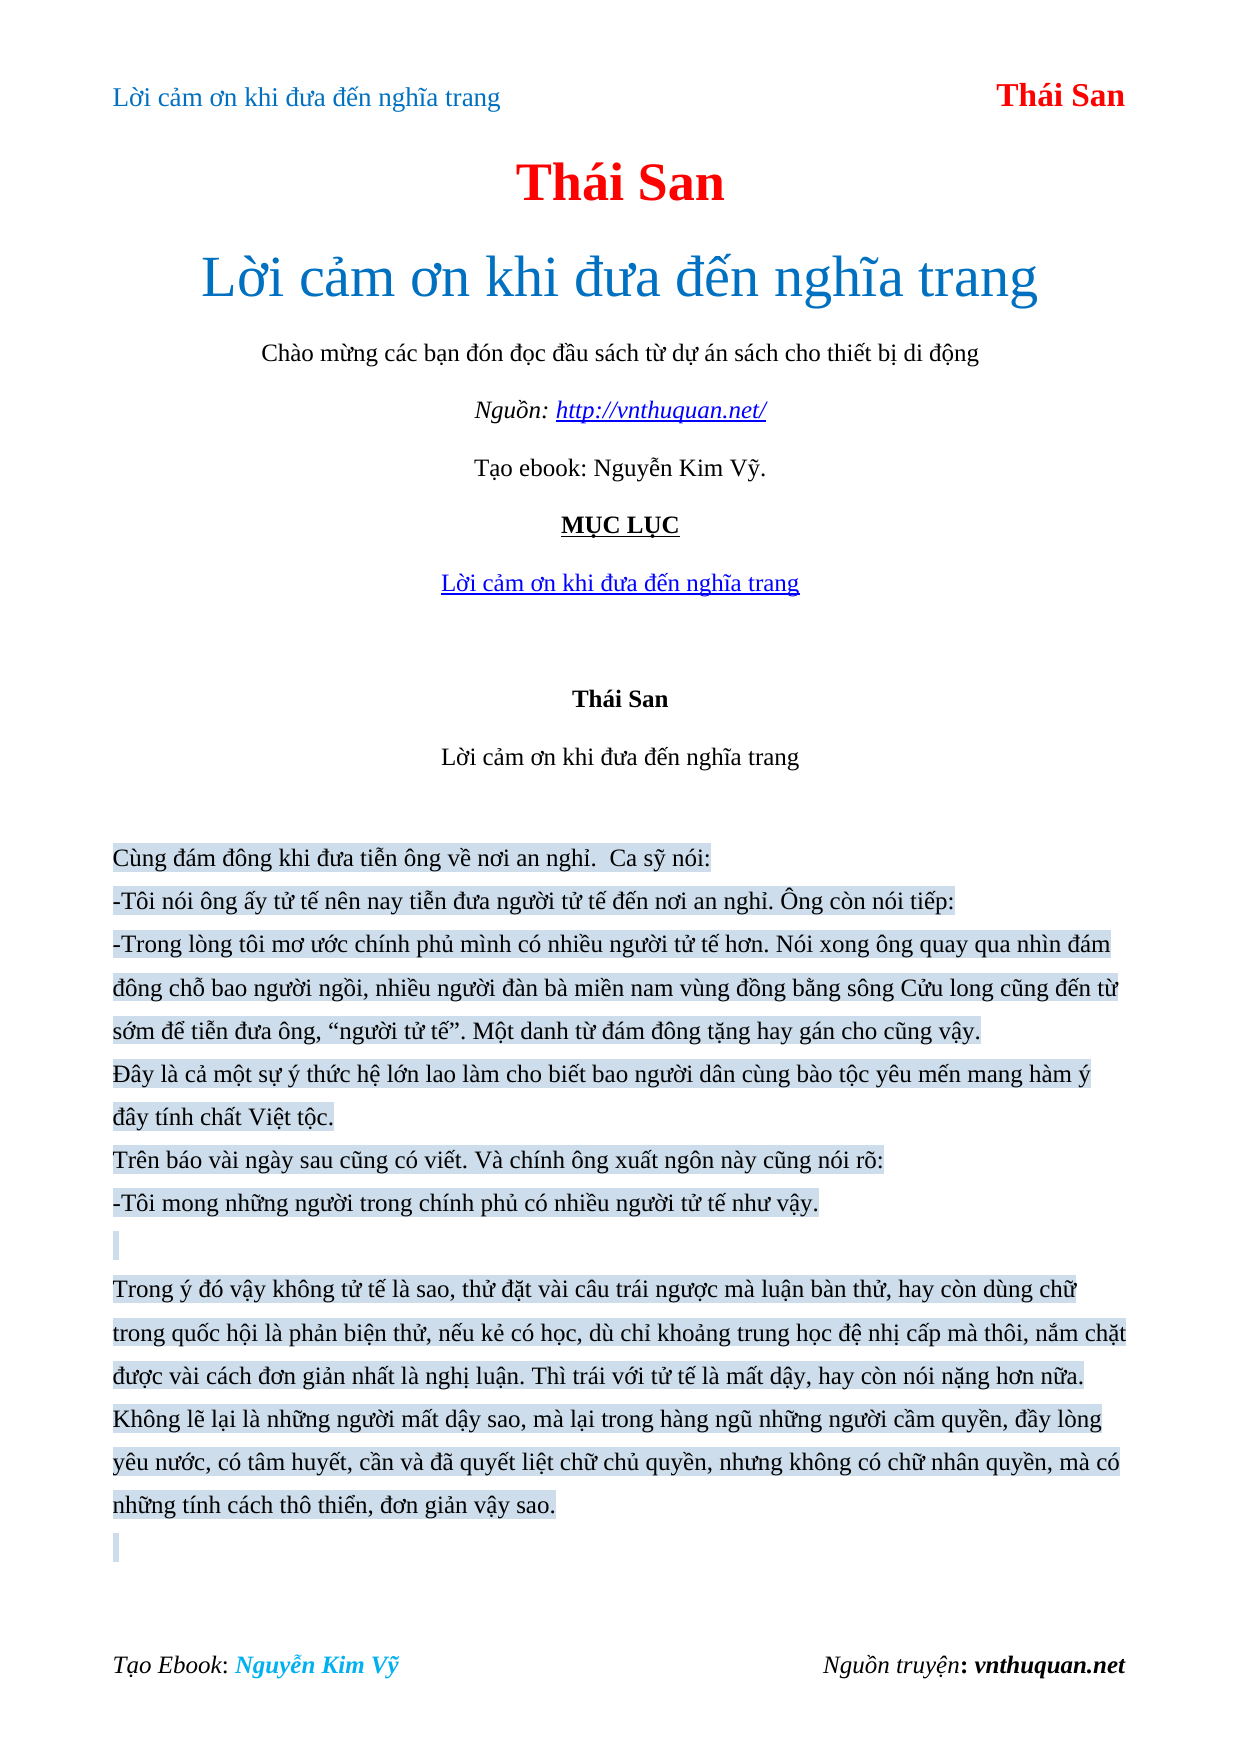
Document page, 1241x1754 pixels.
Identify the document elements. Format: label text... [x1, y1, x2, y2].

text Lời cảm ơn khi đưa đến nghĩa trang [112, 241, 1128, 308]
text Thái San [112, 684, 1128, 713]
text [112, 800, 1128, 1562]
text Chào mừng các bạn đón đọc đầu sách từ dự án sách cho thiết bị di động Nguồn: http://vnthuquan.net/ Tạo ebook: Nguyễn Kim Vỹ. [112, 338, 1128, 481]
text Lời cảm ơn khi đưa đến nghĩa trang [112, 742, 1128, 771]
text Thái San [112, 150, 1128, 212]
text MỤC LỤC [112, 511, 1128, 539]
text Lời cảm ơn khi đưa đến nghĩa trang [112, 568, 1128, 597]
